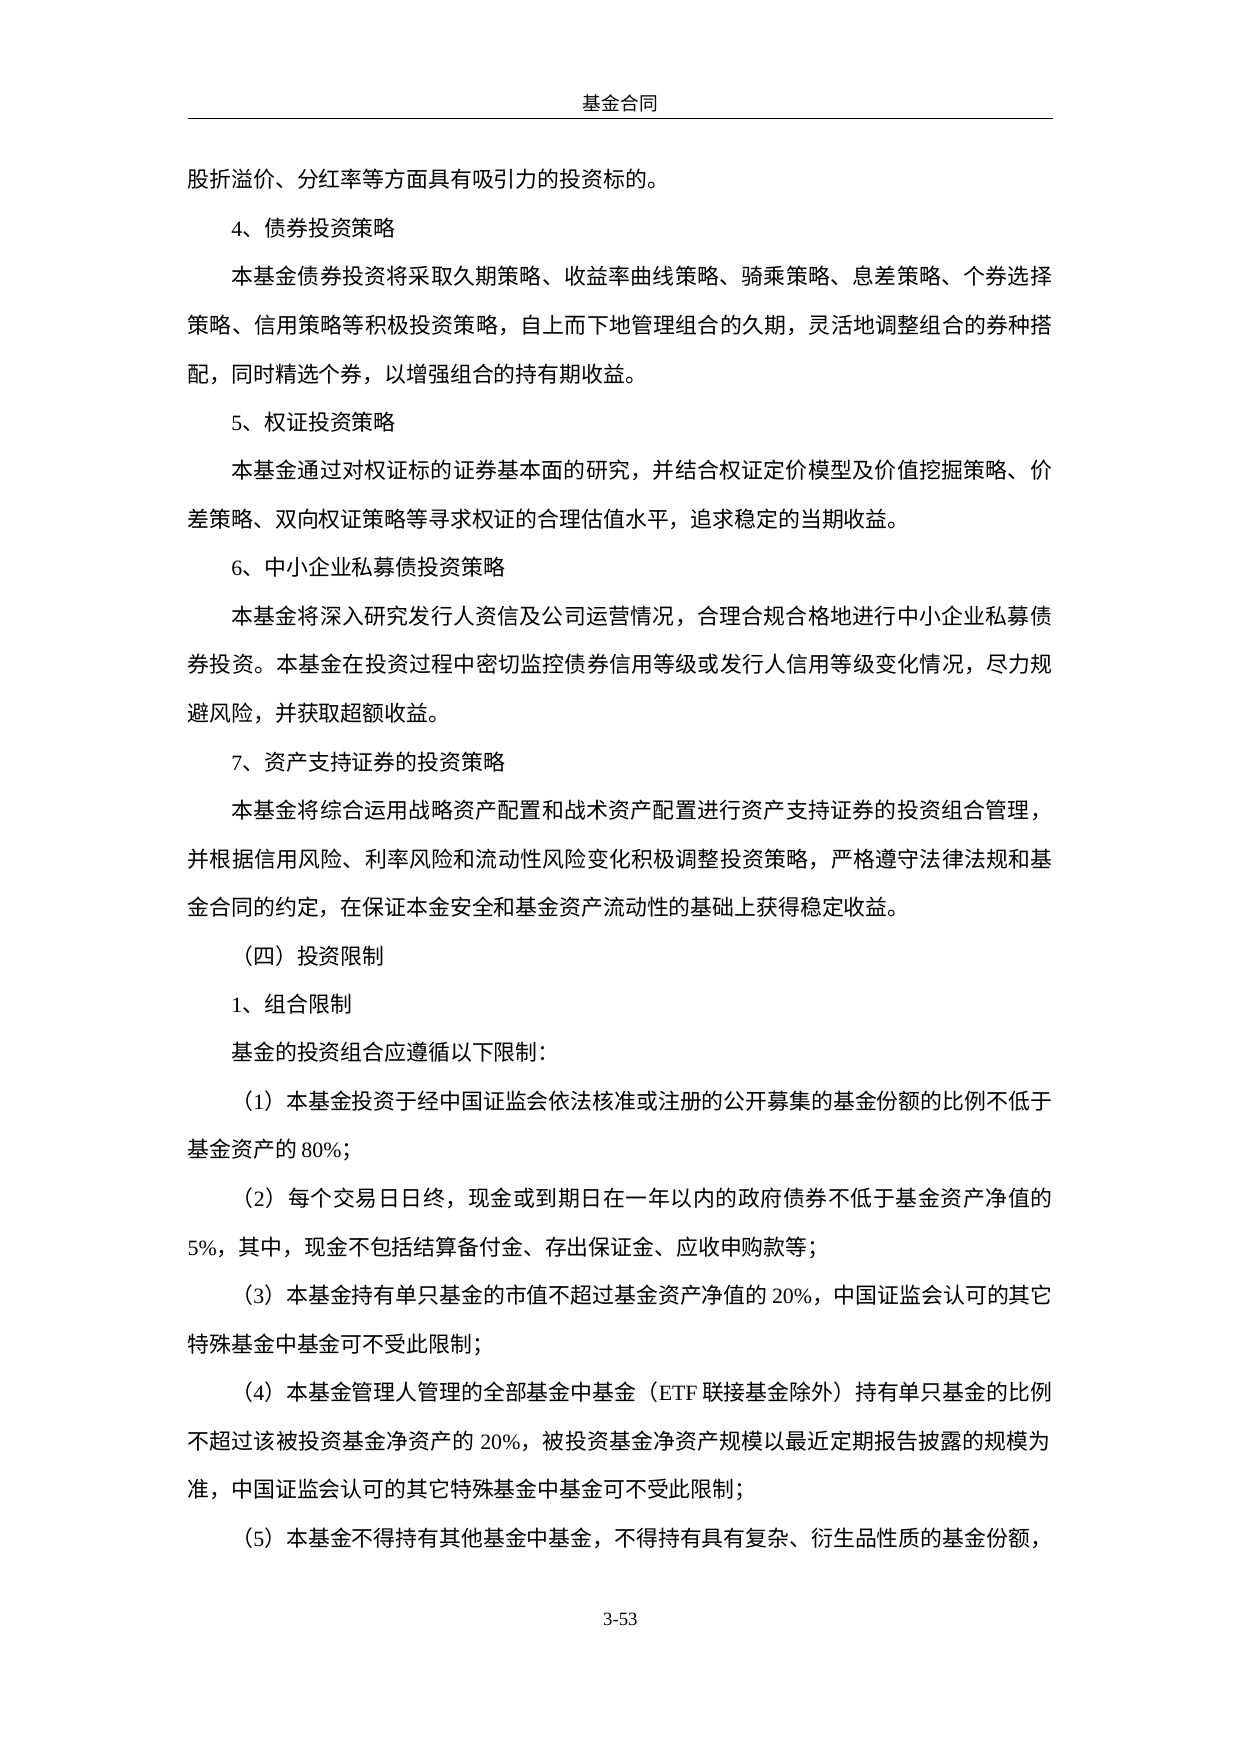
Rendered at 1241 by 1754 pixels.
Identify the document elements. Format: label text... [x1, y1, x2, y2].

text （4）本基金管理人管理的全部基金中基金（ETF联接基金除外）持有单只基金的比例不超过该被投资基金净资产的20%，被投资基金净资产规模以最近定期报告披露的规模为准，中国证监会认可的其它特殊基金中基金可不受此限制； [187, 1374, 1053, 1504]
text 1、组合限制 [187, 987, 1053, 1019]
text 本基金债券投资将采取久期策略、收益率曲线策略、骑乘策略、息差策略、个券选择策略、信用策略等积极投资策略，自上而下地管理组合的久期，灵活地调整组合的券种搭配，同时精选个券，以增强组合的持有期收益。 [187, 259, 1053, 389]
text 本基金将综合运用战略资产配置和战术资产配置进行资产支持证券的投资组合管理，并根据信用风险、利率风险和流动性风险变化积极调整投资策略，严格遵守法律法规和基金合同的约定，在保证本金安全和基金资产流动性的基础上获得稳定收益。 [187, 792, 1053, 922]
text （2）每个交易日日终，现金或到期日在一年以内的政府债券不低于基金资产净值的5%，其中，现金不包括结算备付金、存出保证金、应收申购款等； [187, 1180, 1053, 1262]
text （四）投资限制 [187, 938, 1053, 971]
text 5、权证投资策略 [187, 404, 1053, 437]
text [187, 162, 1053, 194]
text 4、债券投资策略 [187, 210, 1053, 243]
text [187, 1520, 1053, 1553]
text 本基金通过对权证标的证券基本面的研究，并结合权证定价模型及价值挖掘策略、价差策略、双向权证策略等寻求权证的合理估值水平，追求稳定的当期收益。 [187, 453, 1053, 534]
text （3）本基金持有单只基金的市值不超过基金资产净值的20%，中国证监会认可的其它特殊基金中基金可不受此限制； [187, 1277, 1053, 1359]
text 6、中小企业私募债投资策略 [187, 550, 1053, 582]
text 基金的投资组合应遵循以下限制： [187, 1035, 1053, 1067]
text （1）本基金投资于经中国证监会依法核准或注册的公开募集的基金份额的比例不低于基金资产的80%； [187, 1083, 1053, 1164]
text 7、资产支持证券的投资策略 [187, 744, 1053, 777]
text 本基金将深入研究发行人资信及公司运营情况，合理合规合格地进行中小企业私募债券投资。本基金在投资过程中密切监控债券信用等级或发行人信用等级变化情况，尽力规避风险，并获取超额收益。 [187, 598, 1053, 728]
